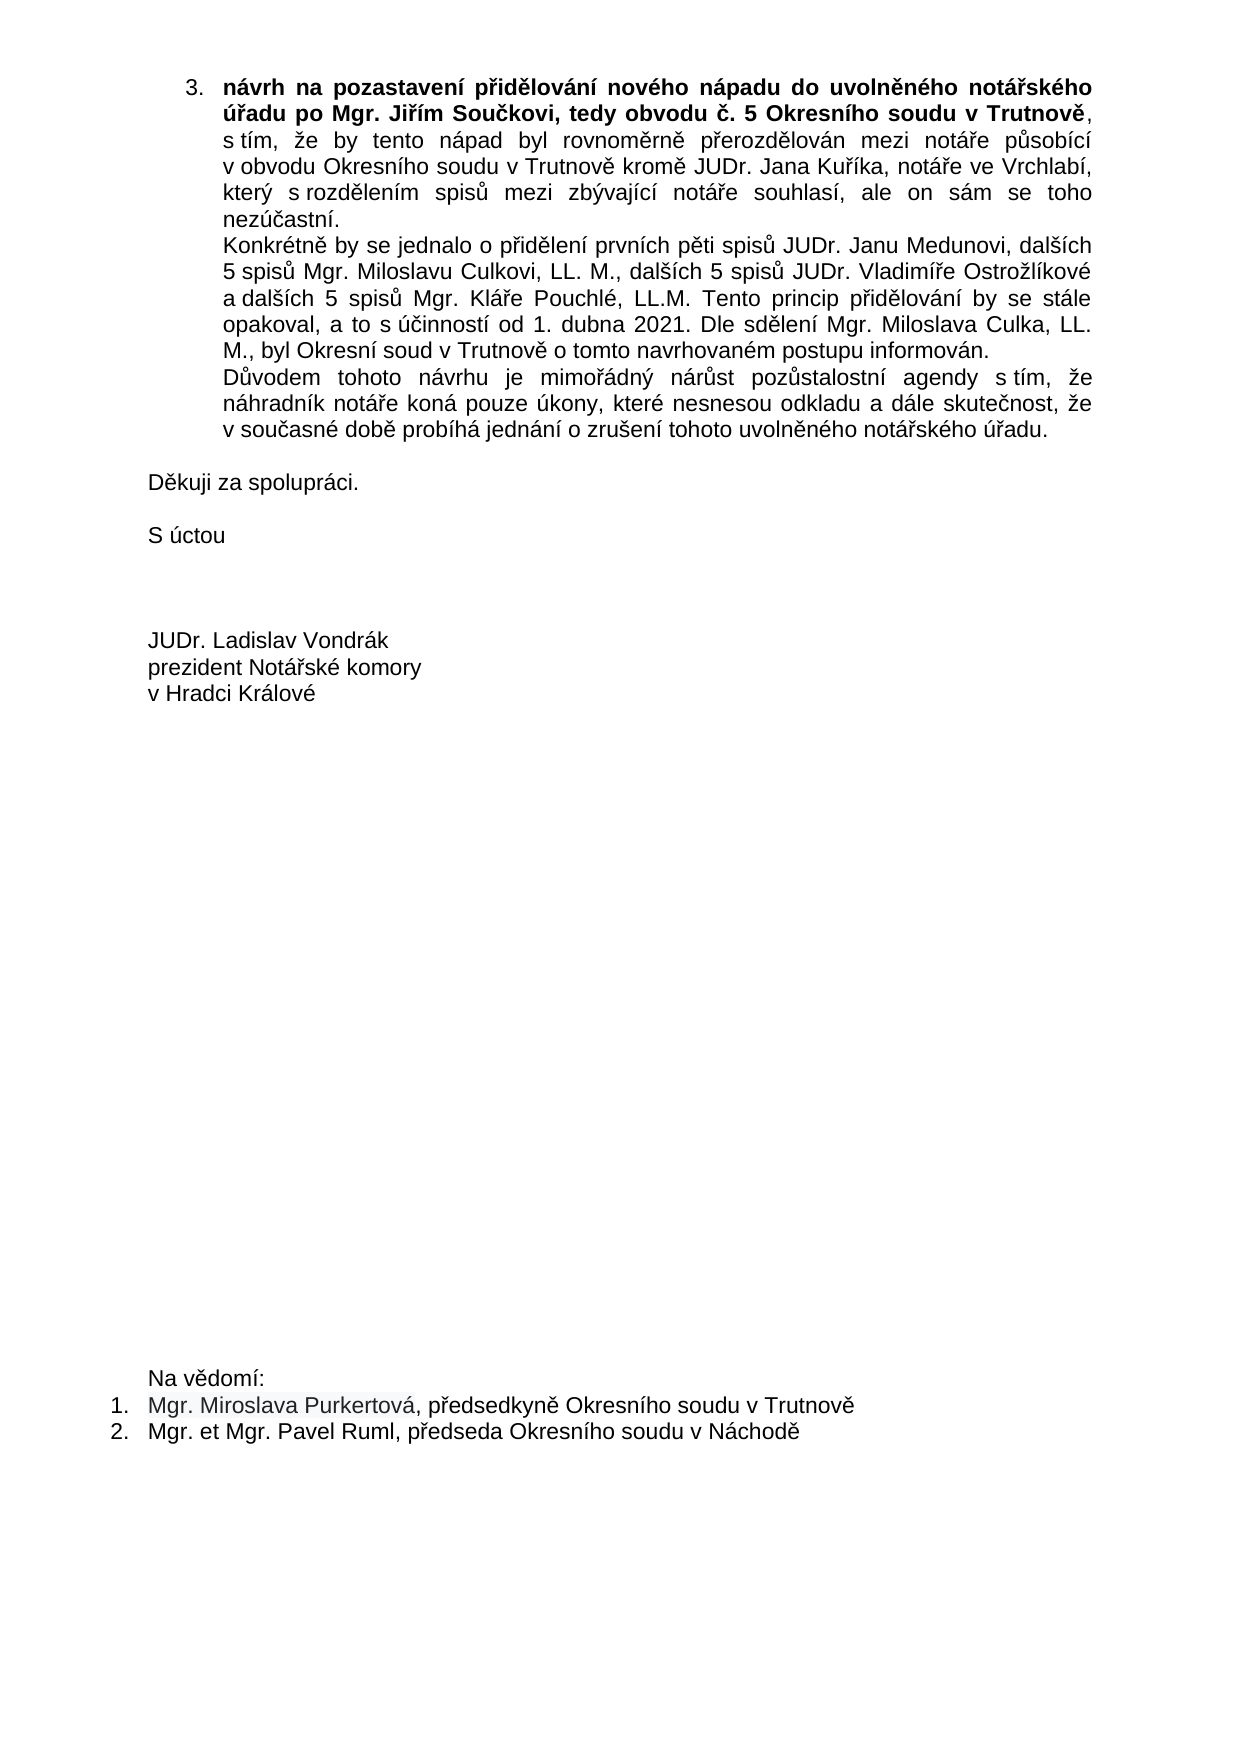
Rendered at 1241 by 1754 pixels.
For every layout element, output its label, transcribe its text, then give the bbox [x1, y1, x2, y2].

list Mgr. et Mgr. Pavel Ruml, předseda Okresního soudu v Náchodě [110, 1418, 1093, 1444]
text S úctou [148, 522, 1093, 548]
text prezident Notářské komory [148, 654, 1093, 680]
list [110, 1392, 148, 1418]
text v Hradci Králové [148, 680, 1093, 706]
text Na vědomí: [148, 1365, 1093, 1392]
text JUDr. Ladislav Vondrák [148, 627, 1093, 654]
list Mgr. Miroslava Purkertová, předsedkyně Okresního soudu v Trutnově [415, 1392, 1093, 1418]
list návrh na pozastavení přidělování nového nápadu do uvolněného notářského úřadu po Mgr. Jiřím Součkovi, tedy obvodu č. 5 Okresního soudu v Trutnově, s tím, že by tento nápad byl rovnoměrně přerozdělován mezi notáře působící v obvodu Okresního soudu v Trutnově kromě JUDr. Jana Kuříka, notáře ve Vrchlabí, který s rozdělením spisů mezi zbývající notáře souhlasí, ale on sám se toho nezúčastní. [185, 74, 1093, 232]
text Důvodem tohoto návrhu je mimořádný nárůst pozůstalostní agendy s tím, že náhradník notáře koná pouze úkony, které nesnesou odkladu a dále skutečnost, že v současné době probíhá jednání o zrušení tohoto uvolněného notářského úřadu. [223, 364, 1093, 443]
text Konkrétně by se jednalo o přidělení prvních pěti spisů JUDr. Janu Medunovi, dalších 5 spisů Mgr. Miloslavu Culkovi, LL. M., dalších 5 spisů JUDr. Vladimíře Ostrožlíkové a dalších 5 spisů Mgr. Kláře Pouchlé, LL.M. Tento princip přidělování by se stále opakoval, a to s účinností od 1. dubna 2021. Dle sdělení Mgr. Miloslava Culka, LL. M., byl Okresní soud v Trutnově o tomto navrhovaném postupu informován. [223, 232, 1093, 364]
text Děkuji za spolupráci. [148, 469, 1093, 496]
